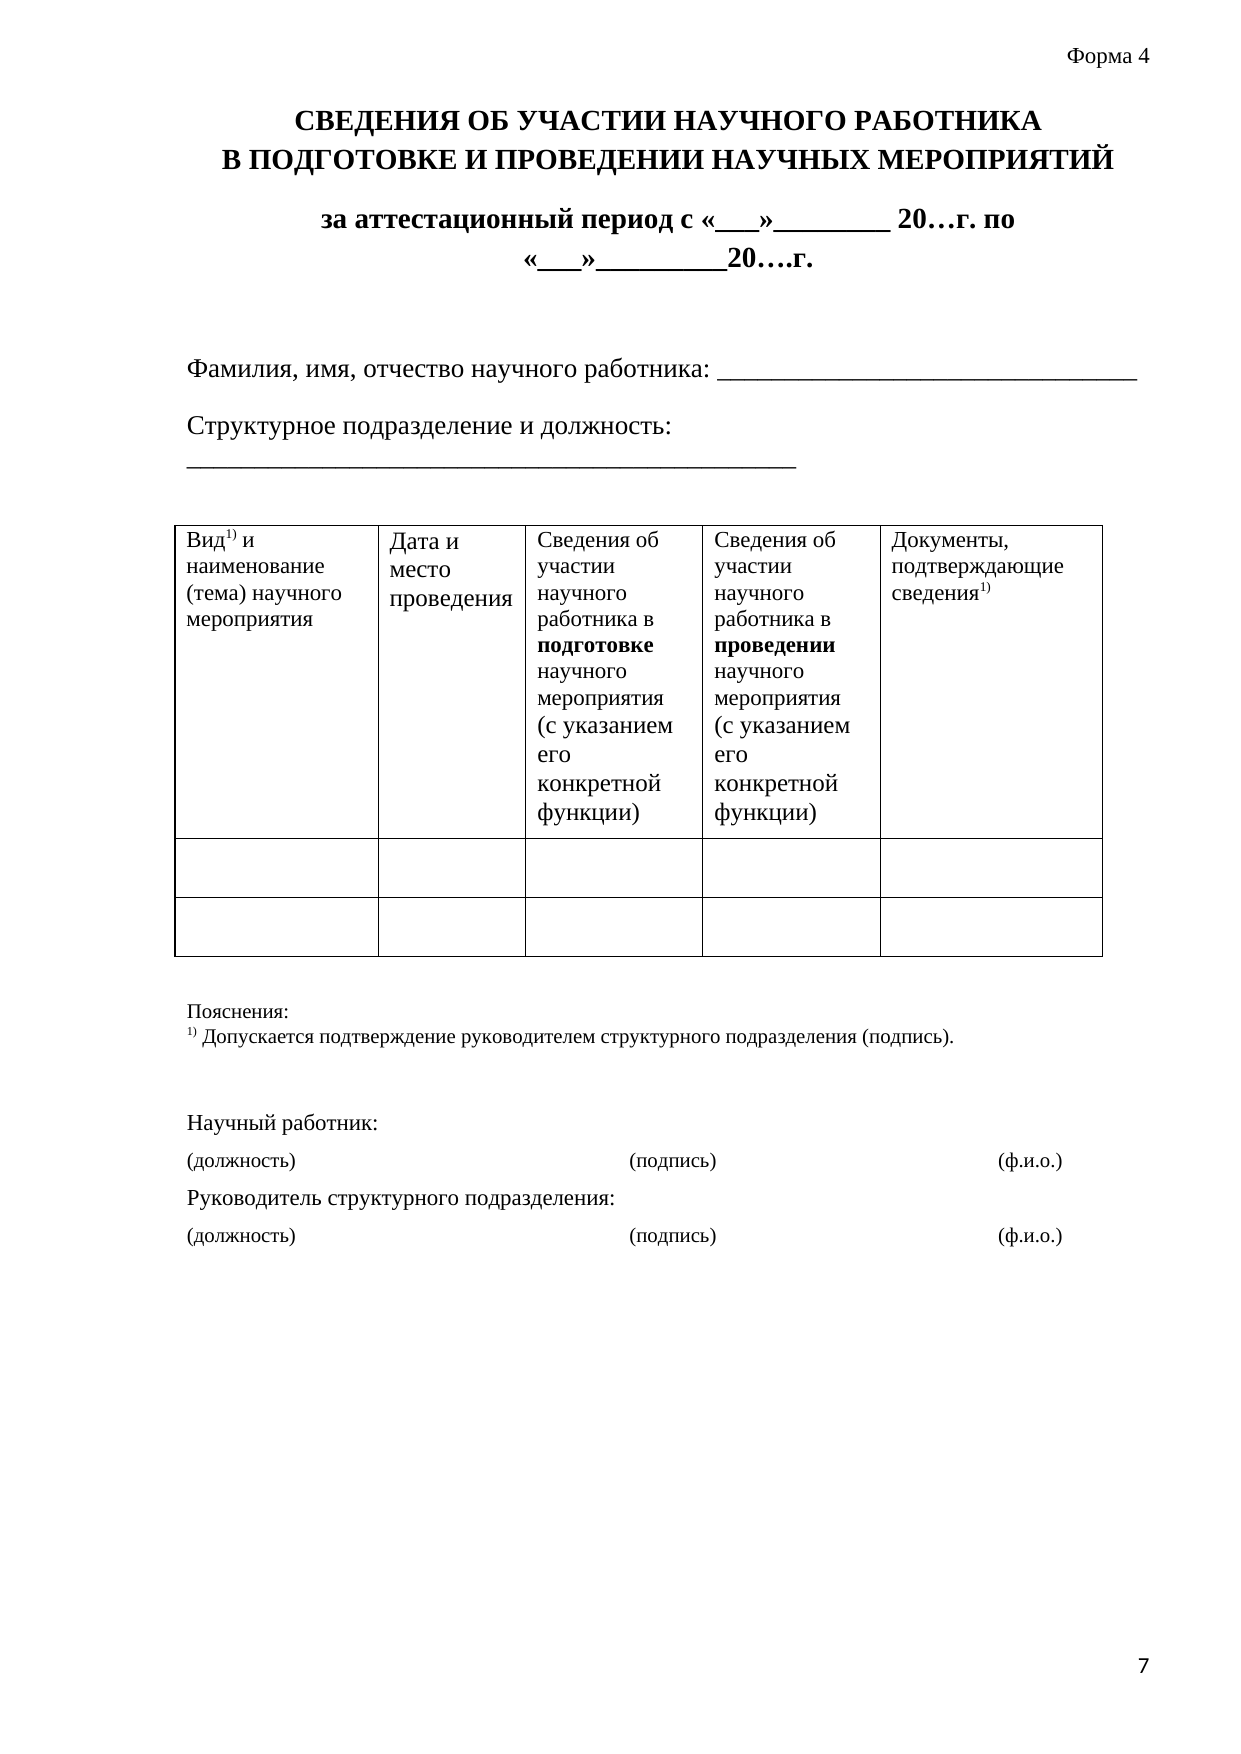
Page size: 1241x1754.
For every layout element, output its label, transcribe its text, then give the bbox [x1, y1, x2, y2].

text СВЕДЕНИЯ ОБ УЧАСТИИ НАУЧНОГО РАБОТНИКА В ПОДГОТОВКЕ И ПРОВЕДЕНИИ НАУЧНЫХ МЕРОПРИЯТИЙ [187, 103, 1149, 175]
table_cell [881, 839, 1102, 897]
table_header Вид1) и наименование (тема) научного мероприятия [176, 526, 378, 838]
text Форма 4 [187, 42, 1149, 68]
table_cell [703, 898, 880, 956]
text 1) Допускается подтверждение руководителем структурного подразделения (подпись). [187, 1023, 1149, 1048]
text Руководитель структурного подразделения: [187, 1184, 1149, 1211]
table_header Сведения об участии научного работника в проведении научного мероприятия (с указанием его конкретной функции) [703, 526, 880, 838]
text Пояснения: [187, 998, 1149, 1023]
table_header Дата и место проведения [379, 526, 525, 838]
table_cell [176, 839, 378, 897]
table_cell [703, 839, 880, 897]
text Научный работник: [187, 1109, 1149, 1135]
table_cell [379, 839, 525, 897]
table_cell [526, 839, 702, 897]
table_header Сведения об участии научного работника в подготовке научного мероприятия (с указанием его конкретной функции) [526, 526, 702, 838]
table_cell [526, 898, 702, 956]
text (должность) (подпись) (ф.и.о.) [187, 1223, 1149, 1247]
table_cell [379, 898, 525, 956]
text за аттестационный период с «___»________ 20…г. по «___»_________20….г. [187, 201, 1149, 273]
text Структурное подразделение и должность: _____________________________________________ [187, 409, 1149, 471]
text (должность) (подпись) (ф.и.о.) [187, 1148, 1149, 1172]
text Фамилия, имя, отчество научного работника: _______________________________ [187, 352, 1149, 383]
table_cell [881, 898, 1102, 956]
table_header Документы, подтверждающие сведения1) [881, 526, 1102, 838]
table_cell [176, 898, 378, 956]
